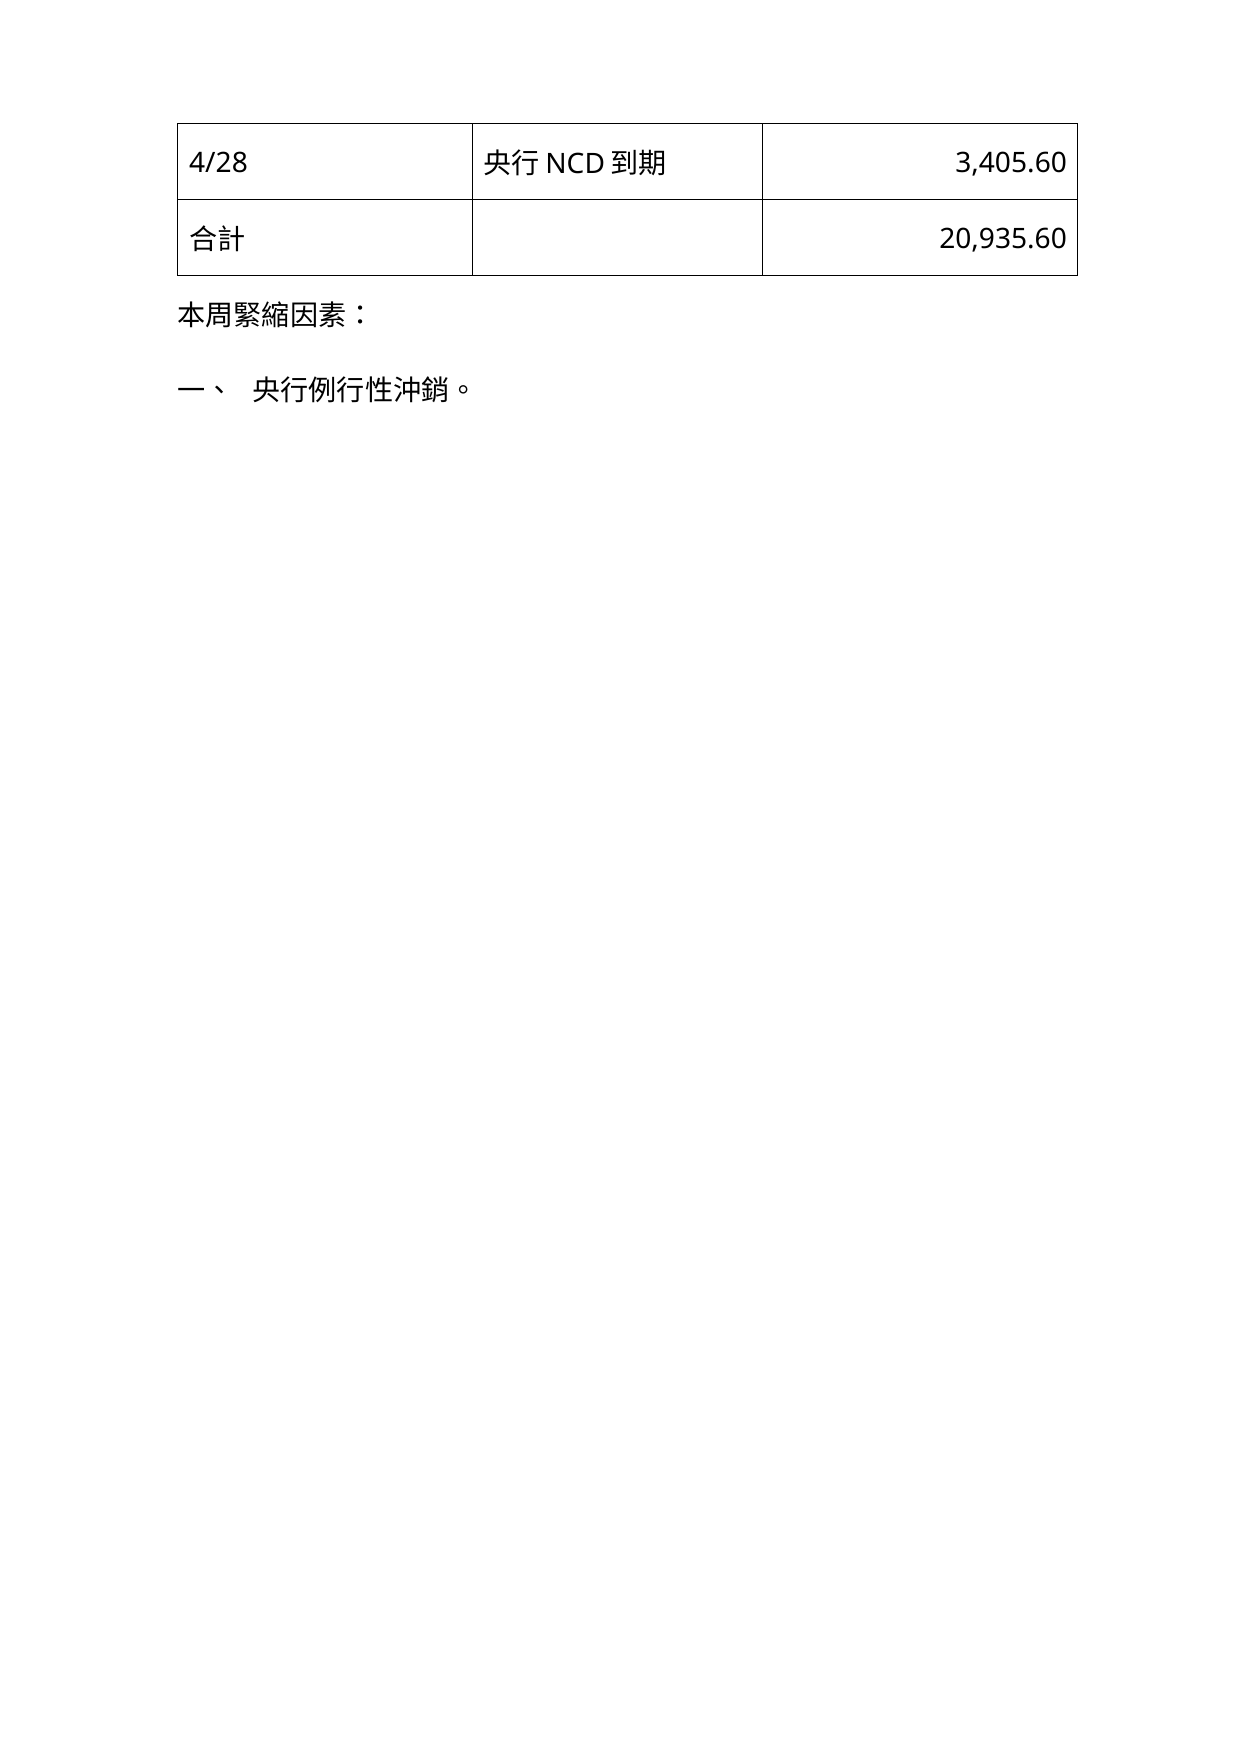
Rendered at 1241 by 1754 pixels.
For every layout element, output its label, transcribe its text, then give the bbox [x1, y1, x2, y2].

list 央行例行性沖銷。 [177, 351, 1078, 426]
table_cell 20,935.60 [763, 200, 1077, 275]
table_cell 4/28 [178, 124, 472, 199]
table_cell 合計 [178, 200, 472, 275]
text 本周緊縮因素： [177, 276, 1078, 351]
table_cell [473, 200, 762, 275]
table_cell 央行NCD到期 [473, 124, 762, 199]
table_cell 3,405.60 [763, 124, 1077, 199]
